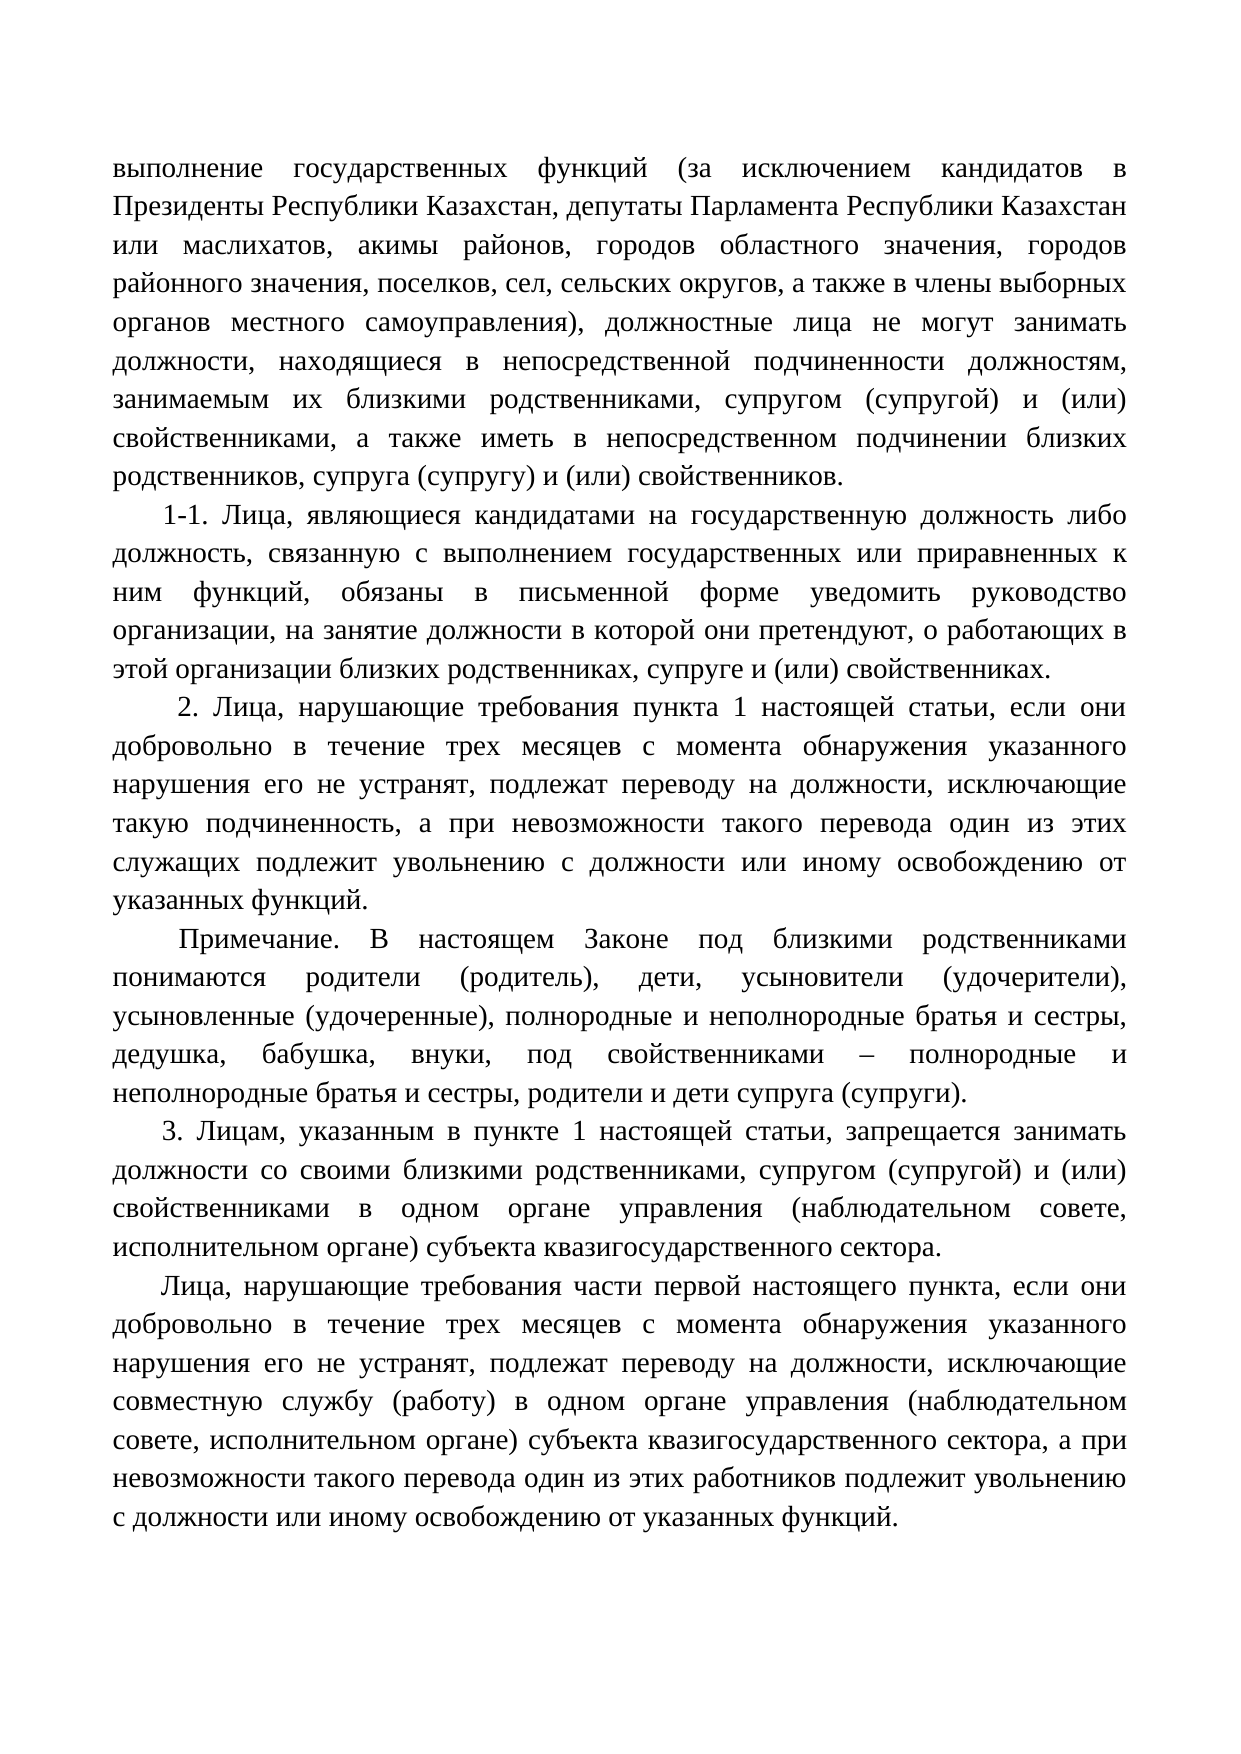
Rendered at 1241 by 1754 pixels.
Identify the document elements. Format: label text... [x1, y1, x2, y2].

text Лица, нарушающие требования части первой настоящего пункта, если они добровольно в течение трех месяцев с момента обнаружения указанного нарушения его не устранят, подлежат переводу на должности, исключающие совместную службу (работу) в одном органе управления (наблюдательном совете, исполнительном органе) субъекта квазигосударственного сектора, а при невозможности такого перевода один из этих работников подлежит увольнению с должности или иному освобождению от указанных функций. [112, 1268, 1128, 1532]
text 2. Лица, нарушающие требования пункта 1 настоящей статьи, если они добровольно в течение трех месяцев с момента обнаружения указанного нарушения его не устранят, подлежат переводу на должности, исключающие такую подчиненность, а при невозможности такого перевода один из этих служащих подлежит увольнению с должности или иному освобождению от указанных функций. [112, 689, 1128, 916]
text Примечание. В настоящем Законе под близкими родственниками понимаются родители (родитель), дети, усыновители (удочерители), усыновленные (удочеренные), полнородные и неполнородные братья и сестры, дедушка, бабушка, внуки, под свойственниками – полнородные и неполнородные братья и сестры, родители и дети супруга (супруги). [112, 921, 1128, 1108]
text 1-1. Лица, являющиеся кандидатами на государственную должность либо должность, связанную с выполнением государственных или приравненных к ним функций, обязаны в письменной форме уведомить руководство организации, на занятие должности в которой они претендуют, о работающих в этой организации близких родственниках, супруге и (или) свойственниках. [112, 497, 1128, 684]
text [112, 150, 1128, 492]
text 3. Лицам, указанным в пункте 1 настоящей статьи, запрещается занимать должности со своими близкими родственниками, супругом (супругой) и (или) свойственниками в одном органе управления (наблюдательном совете, исполнительном органе) субъекта квазигосударственного сектора. [112, 1113, 1128, 1263]
